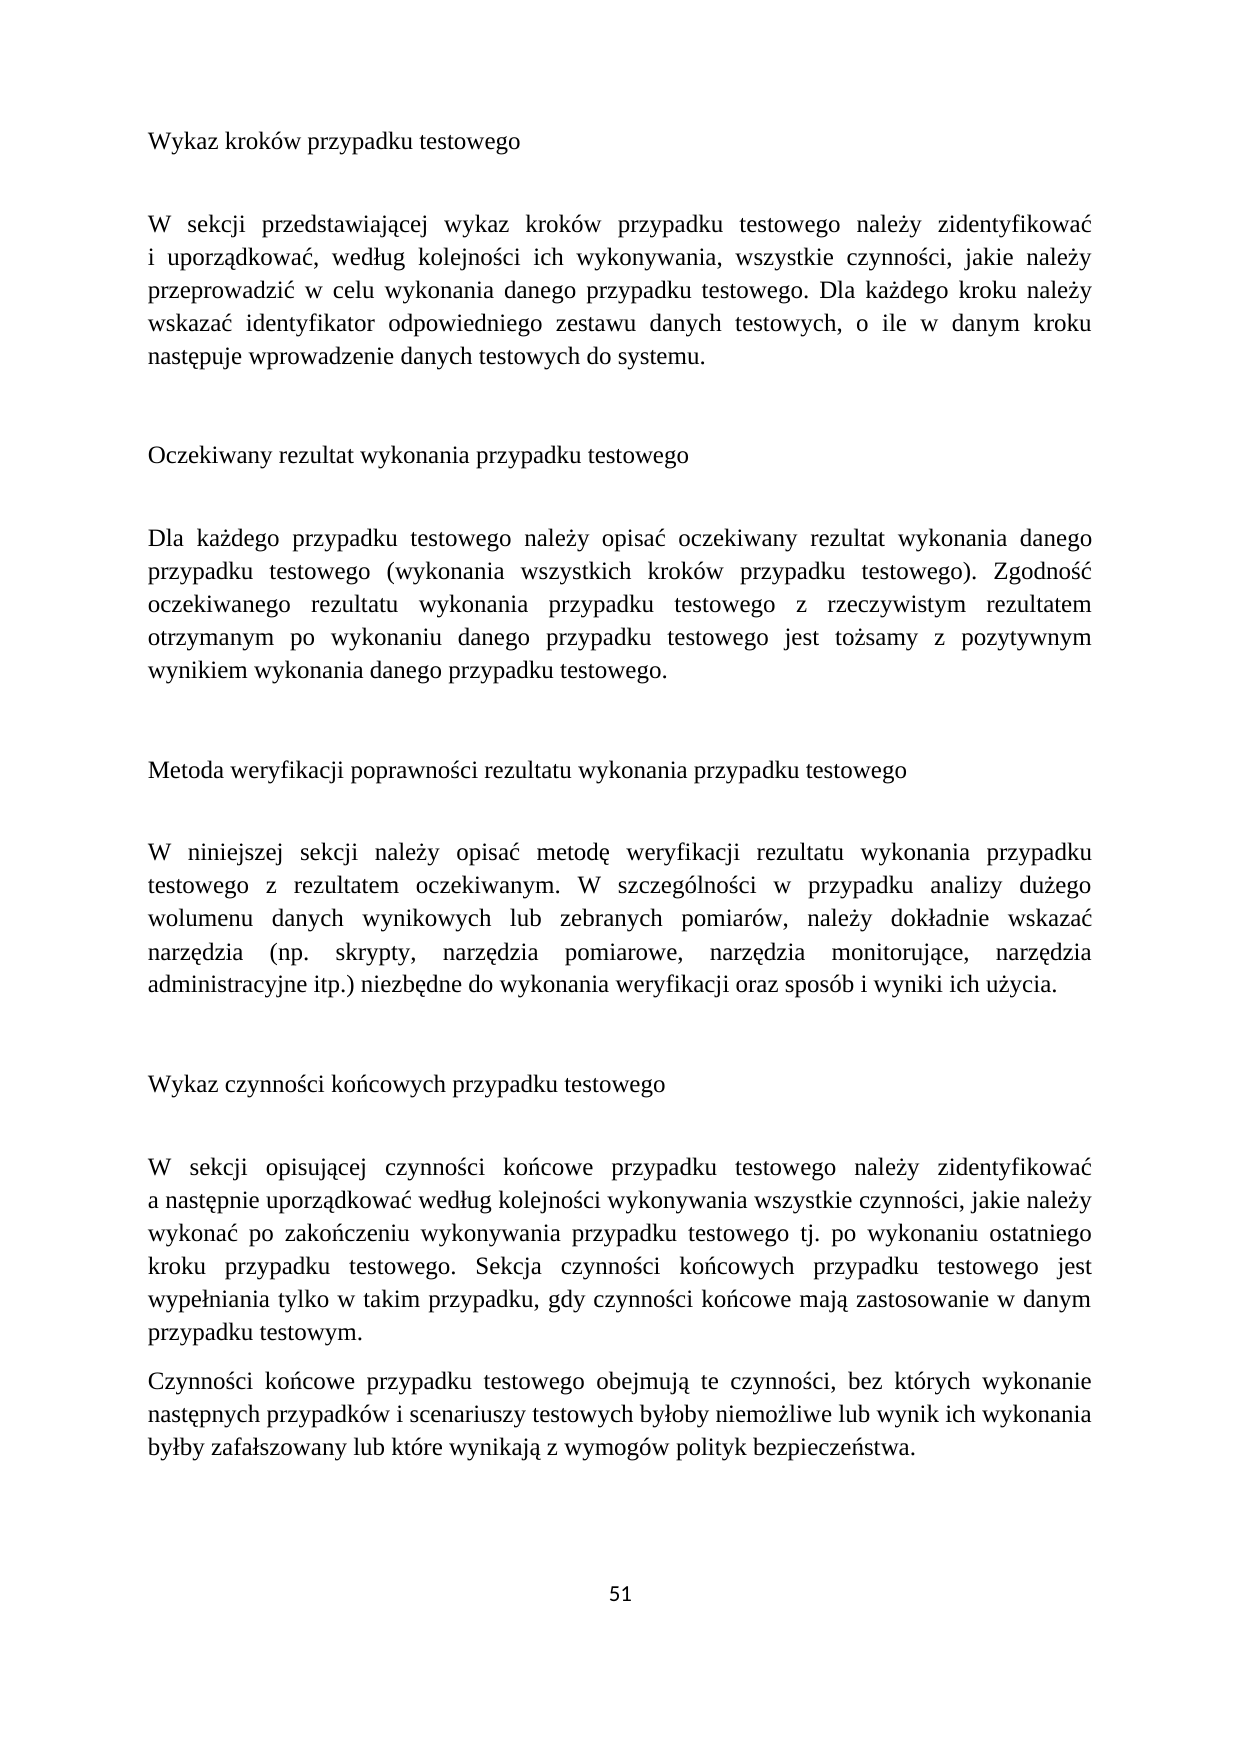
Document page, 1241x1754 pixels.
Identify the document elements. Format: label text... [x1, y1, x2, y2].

list Metoda weryfikacji poprawności rezultatu wykonania przypadku testowego [148, 755, 1093, 783]
text W niniejszej sekcji należy opisać metodę weryfikacji rezultatu wykonania przypadku testowego z rezultatem oczekiwanym. W szczególności w przypadku analizy dużego wolumenu danych wynikowych lub zebranych pomiarów, należy dokładnie wskazać narzędzia (np. skrypty, narzędzia pomiarowe, narzędzia monitorujące, narzędzia administracyjne itp.) niezbędne do wykonania weryfikacji oraz sposób i wyniki ich użycia. [148, 837, 1093, 998]
list Oczekiwany rezultat wykonania przypadku testowego [148, 441, 1093, 469]
text W sekcji opisującej czynności końcowe przypadku testowego należy zidentyfikować a następnie uporządkować według kolejności wykonywania wszystkie czynności, jakie należy wykonać po zakończeniu wykonywania przypadku testowego tj. po wykonaniu ostatniego kroku przypadku testowego. Sekcja czynności końcowych przypadku testowego jest wypełniania tylko w takim przypadku, gdy czynności końcowe mają zastosowanie w danym przypadku testowym. [148, 1152, 1093, 1346]
list Wykaz kroków przypadku testowego [148, 126, 1093, 155]
text Dla każdego przypadku testowego należy opisać oczekiwany rezultat wykonania danego przypadku testowego (wykonania wszystkich kroków przypadku testowego). Zgodność oczekiwanego rezultatu wykonania przypadku testowego z rzeczywistym rezultatem otrzymanym po wykonaniu danego przypadku testowego jest tożsamy z pozytywnym wynikiem wykonania danego przypadku testowego. [148, 523, 1093, 684]
text W sekcji przedstawiającej wykaz kroków przypadku testowego należy zidentyfikować i uporządkować, według kolejności ich wykonywania, wszystkie czynności, jakie należy przeprowadzić w celu wykonania danego przypadku testowego. Dla każdego kroku należy wskazać identyfikator odpowiedniego zestawu danych testowych, o ile w danym kroku następuje wprowadzenie danych testowych do systemu. [148, 209, 1093, 370]
list Wykaz czynności końcowych przypadku testowego [148, 1069, 1093, 1098]
text Czynności końcowe przypadku testowego obejmują te czynności, bez których wykonanie następnych przypadków i scenariuszy testowych byłoby niemożliwe lub wynik ich wykonania byłby zafałszowany lub które wynikają z wymogów polityk bezpieczeństwa. [148, 1366, 1093, 1461]
